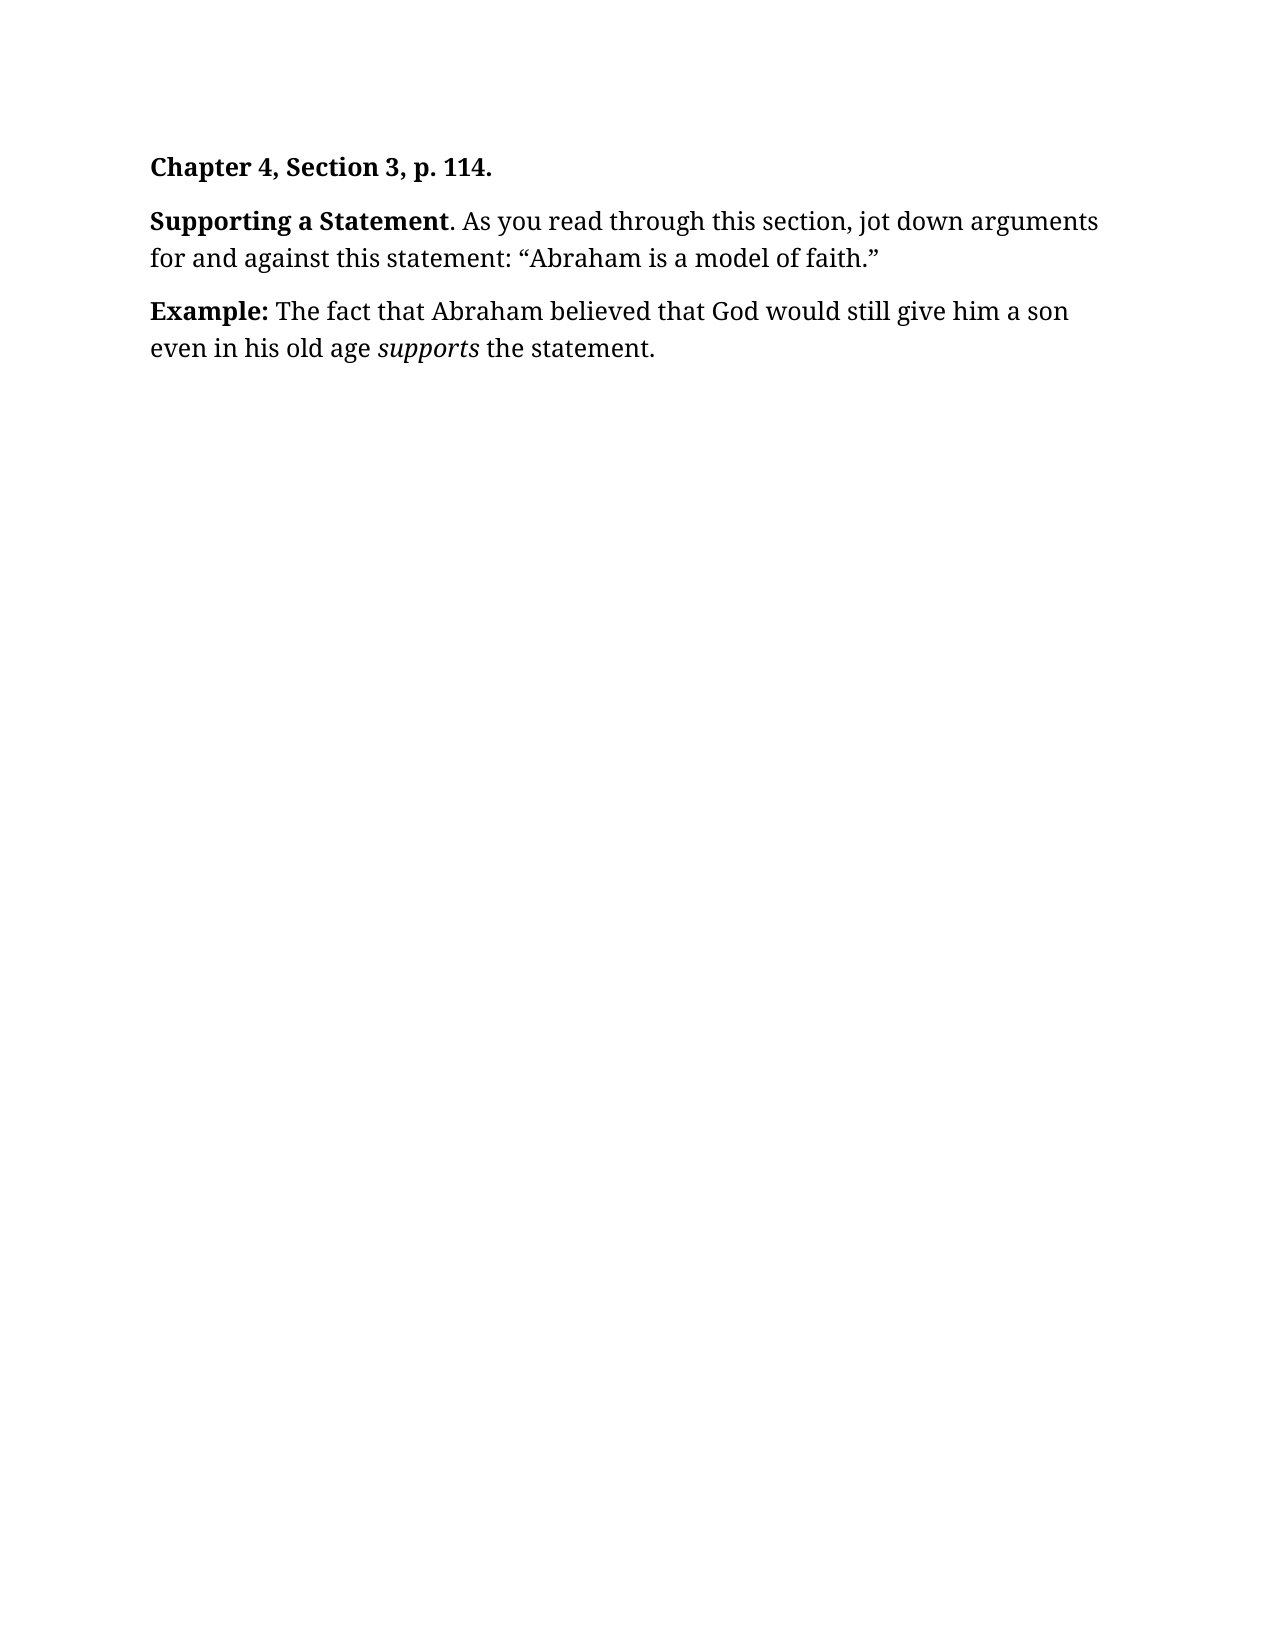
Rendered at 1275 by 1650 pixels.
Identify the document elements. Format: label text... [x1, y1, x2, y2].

text Example: The fact that Abraham believed that God would still give him a son even in his old age supports the statement. [150, 294, 1125, 364]
text Supporting a Statement. As you read through this section, jot down arguments for and against this statement: “Abraham is a model of faith.” [150, 203, 1125, 274]
text Chapter 4, Section 3, p. 114. [150, 150, 1125, 184]
